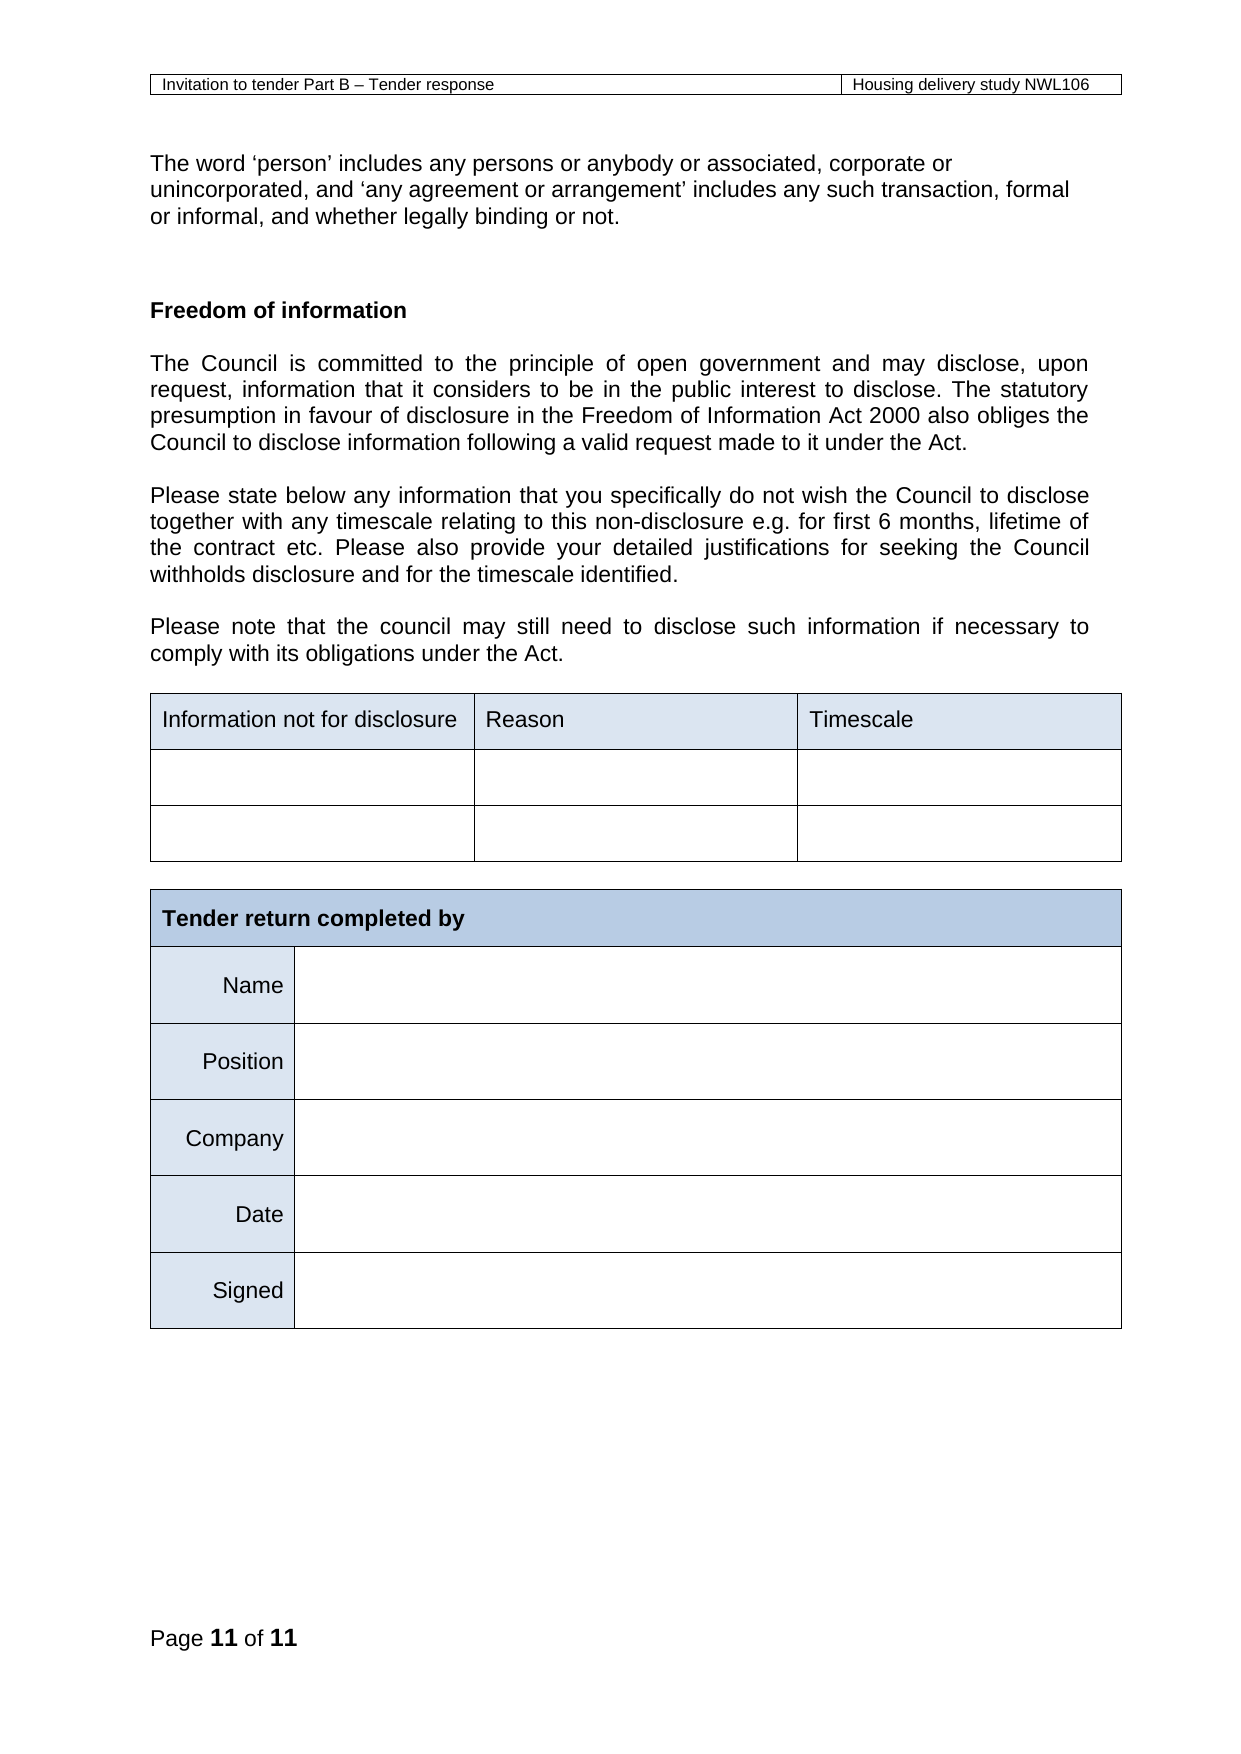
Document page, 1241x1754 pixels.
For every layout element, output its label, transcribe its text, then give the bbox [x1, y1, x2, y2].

table_cell [151, 806, 474, 861]
text The Council is committed to the principle of open government and may disclose, upon request, information that it considers to be in the public interest to disclose. The statutory presumption in favour of disclosure in the Freedom of Information Act 2000 also obliges the Council to disclose information following a valid request made to it under the Act. [150, 350, 1090, 455]
text Please state below any information that you specifically do not wish the Council to disclose together with any timescale relating to this non-disclosure e.g. for first 6 months, lifetime of the contract etc. Please also provide your detailed justifications for seeking the Council withholds disclosure and for the timescale identified. [150, 482, 1090, 587]
table_header Information not for disclosure [151, 694, 474, 749]
table_cell Position [151, 1024, 294, 1099]
table_cell [798, 806, 1121, 861]
text Please note that the council may still need to disclose such information if necessary to comply with its obligations under the Act. [150, 613, 1090, 666]
table_cell [295, 1176, 1121, 1252]
text The word ‘person’ includes any persons or anybody or associated, corporate or unincorporated, and ‘any agreement or arrangement’ includes any such transaction, formal or informal, and whether legally binding or not. [150, 150, 1090, 229]
table_header Reason [475, 694, 797, 749]
table_cell [151, 750, 474, 805]
table_cell Date [151, 1176, 294, 1252]
text Freedom of information [150, 297, 1090, 323]
table_cell [475, 750, 797, 805]
table_cell [295, 1024, 1121, 1099]
table_cell [475, 806, 797, 861]
table_header Tender return completed by [151, 890, 1121, 946]
table_cell [295, 1253, 1121, 1328]
table_cell [295, 947, 1121, 1023]
table_cell Signed [151, 1253, 294, 1328]
table_cell [798, 750, 1121, 805]
table_cell [295, 1100, 1121, 1175]
table_header Timescale [798, 694, 1121, 749]
table_cell Company [151, 1100, 294, 1175]
table_cell Name [151, 947, 294, 1023]
